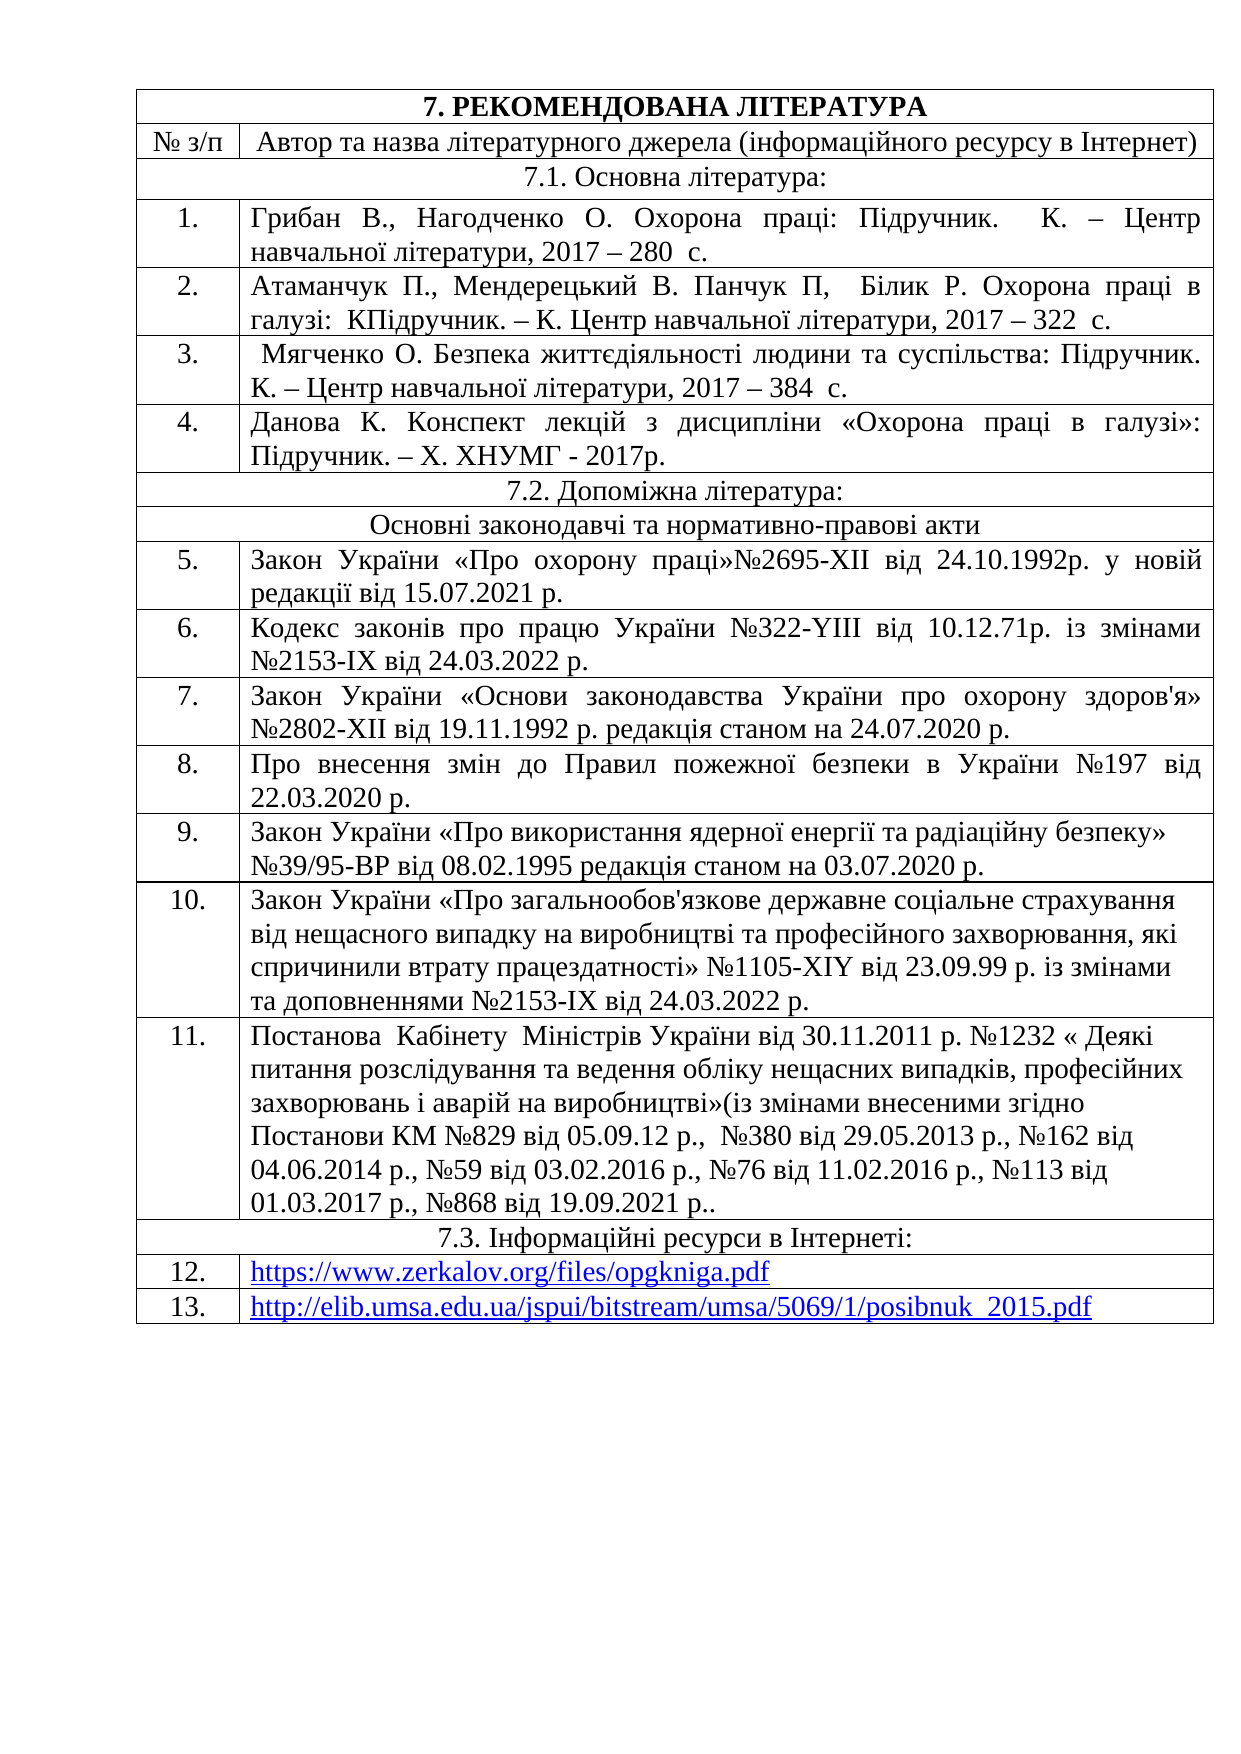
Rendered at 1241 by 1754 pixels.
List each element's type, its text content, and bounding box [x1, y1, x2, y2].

table_cell 9. [137, 814, 239, 881]
table_cell Грибан В., Нагодченко О. Охорона праці: Підручник. К. – Центр навчальної літератури, 2017 – 280 с. [240, 200, 1213, 267]
table_cell Закон України «Про використання ядерної енергії та радіаційну безпеку» №39/95-ВР від 08.02.1995 редакція станом на 03.07.2020 р. [240, 814, 1213, 881]
table_cell 3. [137, 336, 239, 403]
table_cell Постанова Кабінету Міністрів України від 30.11.2011 р. №1232 « Деякі питання розслідування та ведення обліку нещасних випадків, професійних захворювань і аварій на виробництві»(із змінами внесеними згідно Постанови КМ №829 від 05.09.12 р., №380 від 29.05.2013 р., №162 від 04.06.2014 р., №59 від 03.02.2016 р., №76 від 11.02.2016 р., №113 від 01.03.2017 р., №868 від 19.09.2021 р.. [240, 1018, 1213, 1219]
table_cell https://www.zerkalov.org/files/opgkniga.pdf [240, 1255, 1213, 1288]
table_cell 1. [137, 200, 239, 267]
table_cell 12. [137, 1255, 239, 1288]
table_cell 5. [137, 542, 239, 609]
table_cell Закон України «Про охорону праці»№2695-XII від 24.10.1992р. у новій редакції від 15.07.2021 р. [240, 542, 1213, 609]
table_cell Атаманчук П., Мендерецький В. Панчук П, Білик Р. Охорона праці в галузі: КПідручник. – К. Центр навчальної літератури, 2017 – 322 с. [240, 268, 1213, 335]
table_cell 7.2. Допоміжна література: [137, 473, 1213, 506]
table_cell 4. [137, 405, 239, 472]
table_cell Про внесення змін до Правил пожежної безпеки в України №197 від 22.03.2020 р. [240, 746, 1213, 813]
table_cell http://elib.umsa.edu.ua/jspui/bitstream/umsa/5069/1/posibnuk_2015.pdf [240, 1289, 1213, 1323]
table_cell 7.3. Інформаційні ресурси в Інтернеті: [137, 1220, 1213, 1253]
table_cell 13. [137, 1289, 239, 1323]
table_cell Закон України «Основи законодавства України про охорону здоров'я» №2802-XII від 19.11.1992 р. редакція станом на 24.07.2020 р. [240, 678, 1213, 745]
table_cell 7. [137, 678, 239, 745]
table_cell Данова К. Конспект лекцій з дисципліни «Охорона праці в галузі»: Підручник. – Х. ХНУМГ - 2017р. [240, 405, 1213, 472]
table_cell 7.1. Основна література: [137, 159, 1213, 199]
table_cell 11. [137, 1018, 239, 1219]
table_header 7. Рекомендована література [137, 90, 1213, 123]
table_cell Основні законодавчі та нормативно-правові акти [137, 507, 1213, 541]
table_cell Мягченко О. Безпека життєдіяльності людини та суспільства: Підручник. К. – Центр навчальної літератури, 2017 – 384 с. [240, 336, 1213, 403]
table_cell Закон України «Про загальнообов'язкове державне соціальне страхування від нещасного випадку на виробництві та професійного захворювання, які спричинили втрату працездатності» №1105-XIY від 23.09.99 р. із змінами та доповненнями №2153-IX від 24.03.2022 р. [240, 883, 1213, 1017]
table_cell 8. [137, 746, 239, 813]
table_cell Кодекс законів про працю України №322-YIII від 10.12.71р. із змінами №2153-IX від 24.03.2022 р. [240, 610, 1213, 677]
table_cell 10. [137, 883, 239, 1017]
table_cell 2. [137, 268, 239, 335]
table_cell № з/п [137, 124, 239, 158]
table_cell 6. [137, 610, 239, 677]
table_cell Автор та назва літературного джерела (інформаційного ресурсу в Інтернет) [240, 124, 1213, 158]
